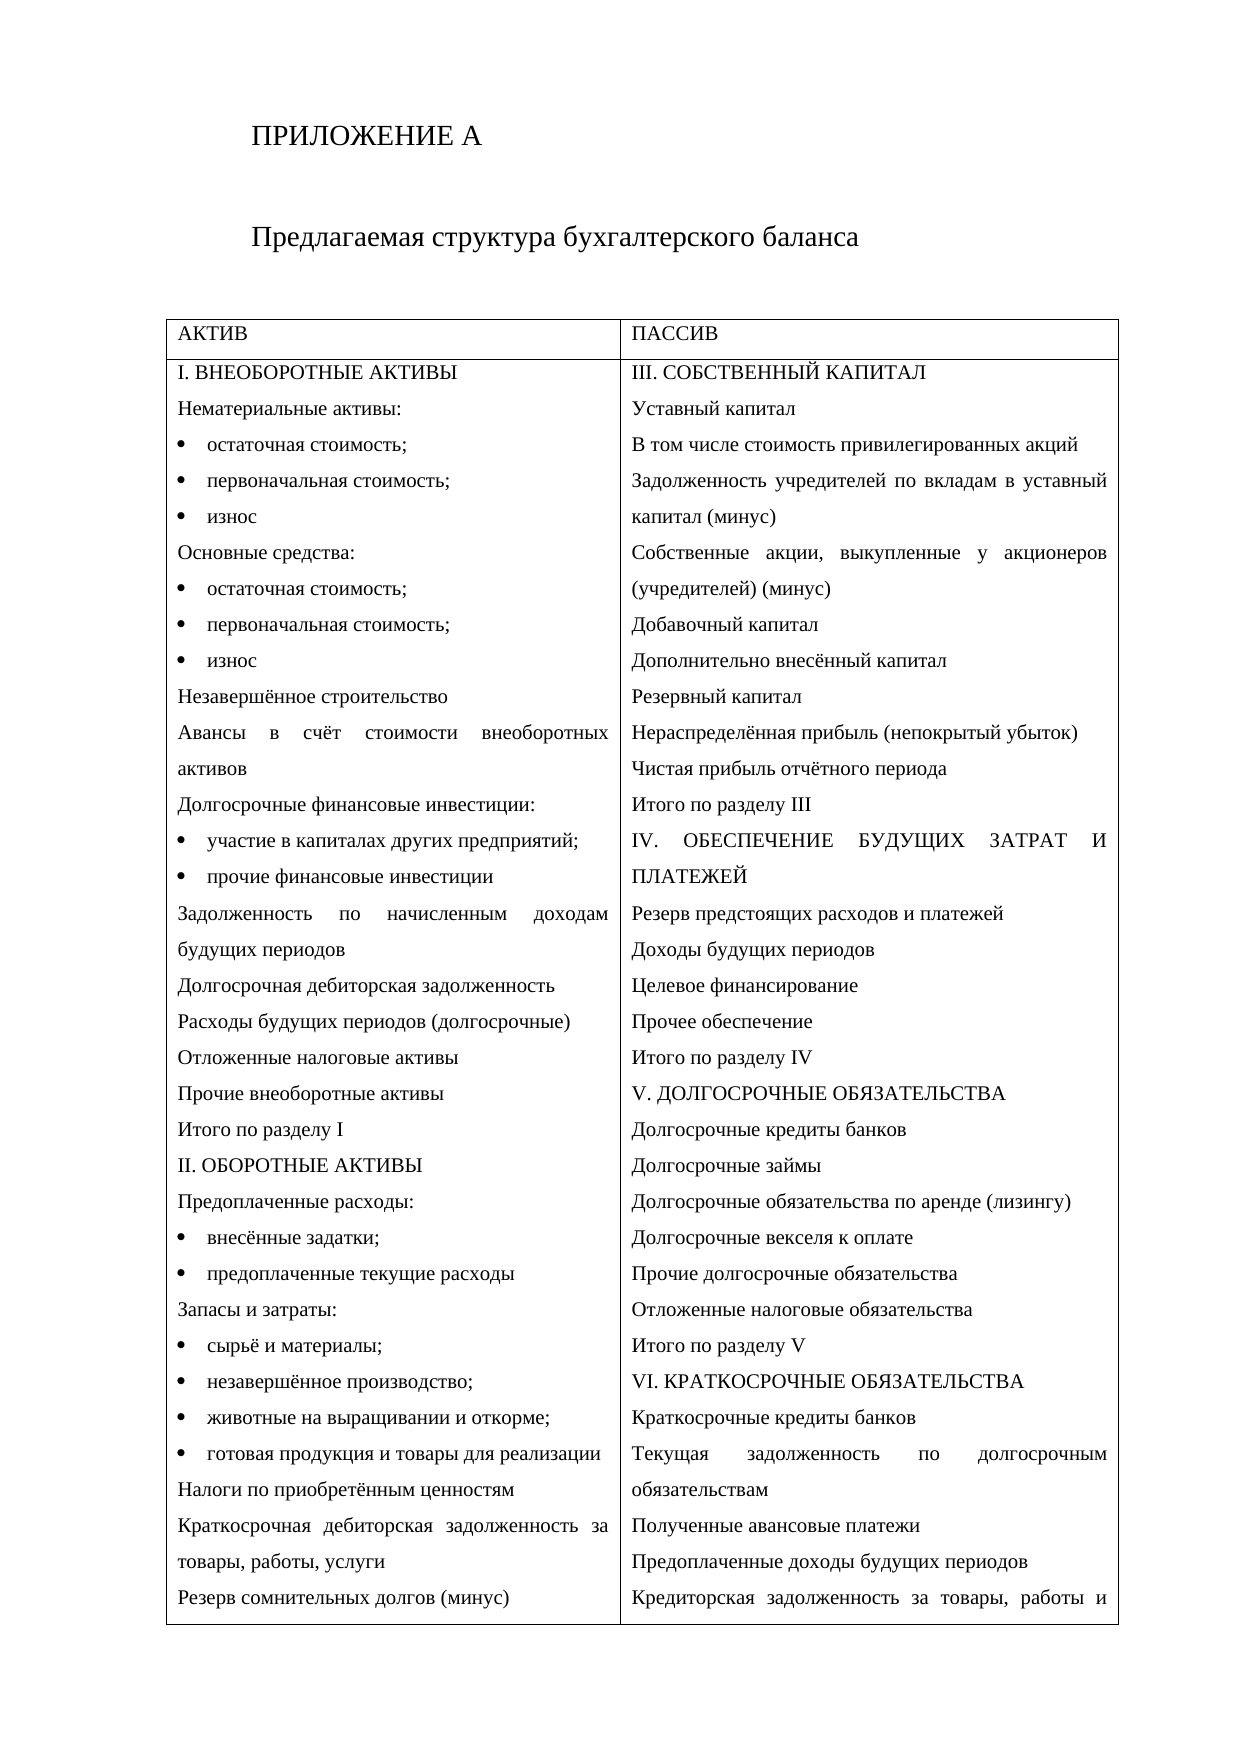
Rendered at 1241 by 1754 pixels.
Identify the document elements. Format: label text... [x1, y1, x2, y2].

text ПРИЛОЖЕНИЕ А [177, 118, 1152, 152]
table_header ПАССИВ [621, 320, 1118, 359]
table_header АКТИВ [167, 320, 620, 359]
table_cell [167, 360, 620, 1623]
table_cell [621, 360, 1118, 1623]
text Предлагаемая структура бухгалтерского баланса [177, 219, 1152, 252]
